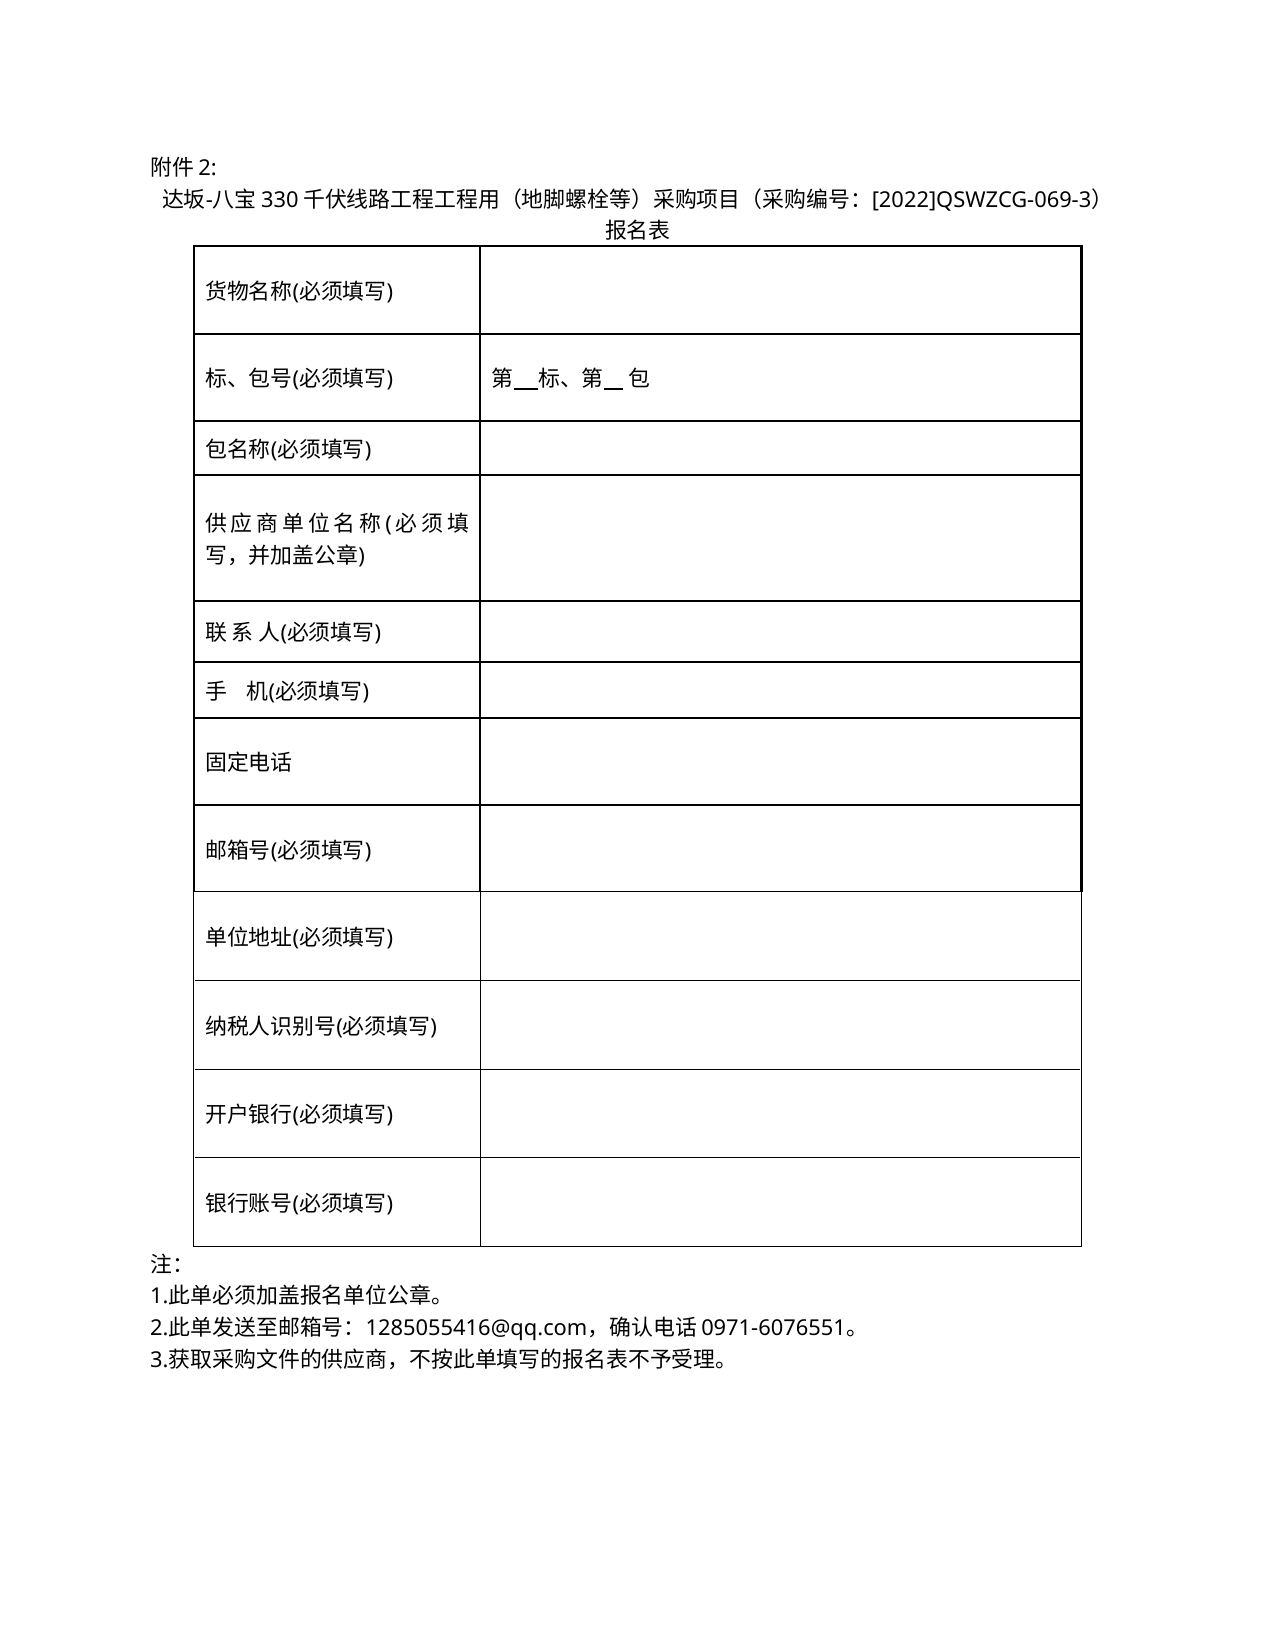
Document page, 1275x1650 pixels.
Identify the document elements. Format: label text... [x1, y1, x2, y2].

table_cell [481, 602, 1080, 661]
table_cell [481, 892, 1081, 980]
table_cell [481, 1157, 1081, 1246]
table_cell 单位地址(必须填写) [194, 892, 480, 980]
text 3.获取采购文件的供应商，不按此单填写的报名表不予受理。 [150, 1342, 1125, 1374]
table_cell 包名称(必须填写) [195, 422, 479, 474]
text 附件2: [150, 150, 1125, 182]
table_cell [481, 1069, 1081, 1157]
table_header 货物名称(必须填写) [195, 247, 479, 332]
text 达坂-八宝330千伏线路工程工程用（地脚螺栓等）采购项目（采购编号：[2022]QSWZCG-069-3） [150, 182, 1125, 213]
text 2.此单发送至邮箱号：1285055416@qq.com，确认电话0971-6076551。 [150, 1310, 1125, 1342]
table_cell 纳税人识别号(必须填写) [194, 980, 480, 1068]
table_cell [481, 719, 1080, 804]
table_cell 开户银行(必须填写) [194, 1069, 480, 1157]
table_cell 供应商单位名称(必须填写，并加盖公章) [195, 476, 479, 599]
table_cell [481, 806, 1080, 891]
table_cell 第 标、第 包 [481, 335, 1080, 419]
table_header [481, 247, 1080, 332]
table_cell 邮箱号(必须填写) [195, 806, 479, 891]
table_cell [481, 476, 1080, 599]
table_cell 标、包号(必须填写) [195, 335, 479, 419]
table_cell 联 系 人(必须填写) [195, 602, 479, 661]
table_cell [481, 980, 1081, 1068]
table_cell 手 机(必须填写) [195, 663, 479, 717]
text 1.此单必须加盖报名单位公章。 [150, 1278, 1125, 1310]
table_cell [481, 663, 1080, 717]
table_cell [481, 422, 1080, 474]
text 注： [150, 1247, 1125, 1278]
text 报名表 [150, 213, 1125, 245]
table_cell 银行账号(必须填写) [194, 1157, 480, 1246]
table_cell 固定电话 [195, 719, 479, 804]
